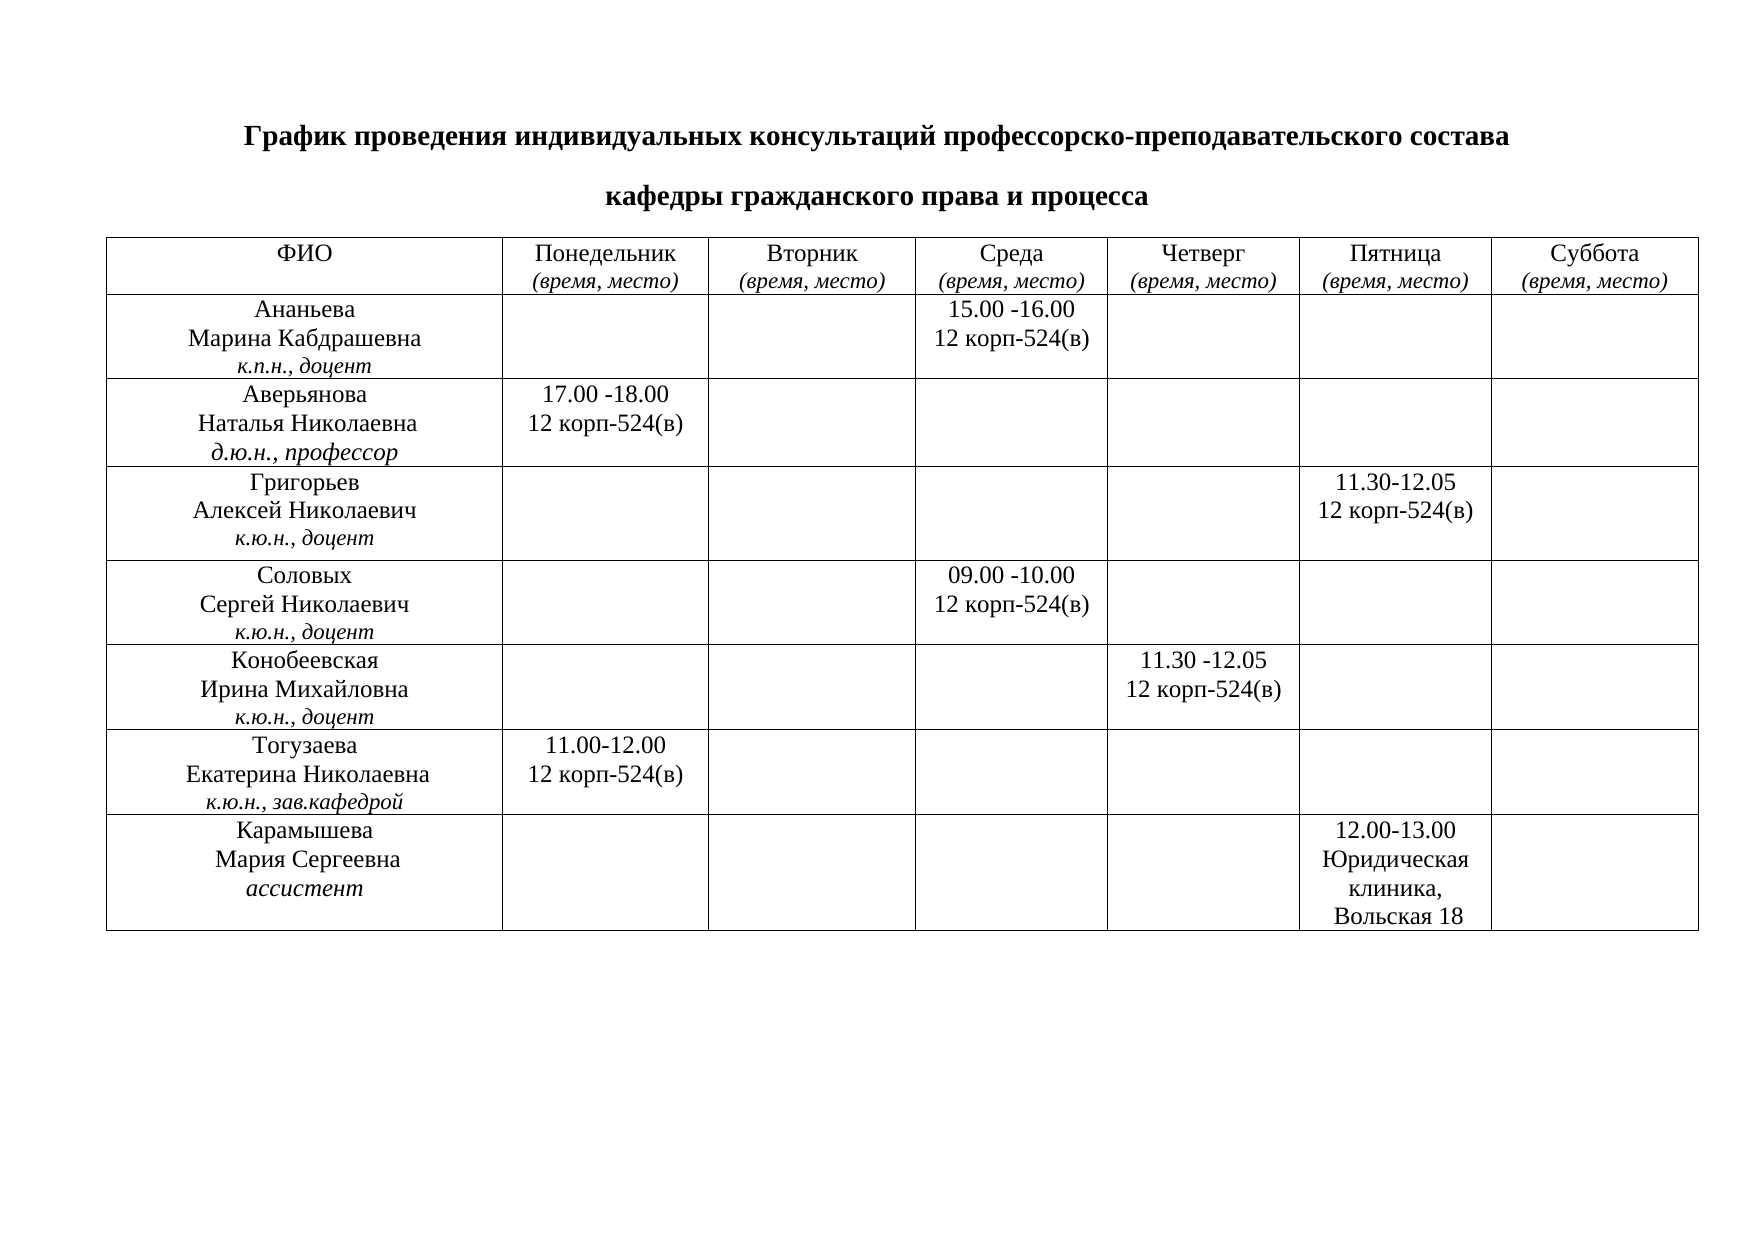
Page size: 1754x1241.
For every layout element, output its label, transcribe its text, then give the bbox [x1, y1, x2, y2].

table_cell [1492, 379, 1698, 466]
table_cell [1108, 561, 1299, 644]
table_header Суббота (время, место) [1492, 238, 1698, 293]
table_cell Тогузаева Екатерина Николаевна к.ю.н., зав.кафедрой [107, 730, 502, 814]
table_cell [503, 645, 708, 729]
table_cell Аверьянова Наталья Николаевна д.ю.н., профессор [107, 379, 502, 466]
table_cell [1492, 295, 1698, 378]
table_cell [709, 730, 915, 814]
table_cell Карамышева Мария Сергеевна ассистент [107, 815, 502, 930]
table_header Среда (время, место) [916, 238, 1107, 293]
table_cell Григорьев Алексей Николаевич к.ю.н., доцент [107, 467, 502, 559]
table_header Понедельник (время, место) [503, 238, 708, 293]
table_cell [709, 467, 915, 559]
table_cell [1492, 815, 1698, 930]
table_cell 15.00 -16.00 12 корп-524(в) [916, 295, 1107, 378]
table_cell [1108, 295, 1299, 378]
table_cell [1300, 295, 1491, 378]
table_cell [503, 295, 708, 378]
table_cell [916, 379, 1107, 466]
table_cell [1492, 467, 1698, 559]
table_cell [709, 379, 915, 466]
table_cell 11.30-12.05 12 корп-524(в) [1300, 467, 1491, 559]
table_cell [1492, 645, 1698, 729]
table_cell [503, 561, 708, 644]
table_cell 11.00-12.00 12 корп-524(в) [503, 730, 708, 814]
table_cell [916, 645, 1107, 729]
table_cell 17.00 -18.00 12 корп-524(в) [503, 379, 708, 466]
table_cell [503, 467, 708, 559]
table_cell Конобеевская Ирина Михайловна к.ю.н., доцент [107, 645, 502, 729]
table_cell [503, 815, 708, 930]
table_cell [1300, 379, 1491, 466]
table_cell 11.30 -12.05 12 корп-524(в) [1108, 645, 1299, 729]
table_header Вторник (время, место) [709, 238, 915, 293]
table_cell [916, 730, 1107, 814]
table_cell Соловых Сергей Николаевич к.ю.н., доцент [107, 561, 502, 644]
table_cell Ананьева Марина Кабдрашевна к.п.н., доцент [107, 295, 502, 378]
text График проведения индивидуальных консультаций профессорско-преподавательского состава [118, 118, 1636, 152]
table_cell [709, 561, 915, 644]
table_cell [1108, 467, 1299, 559]
table_cell [1300, 730, 1491, 814]
table_cell [709, 645, 915, 729]
table_cell [1492, 561, 1698, 644]
table_cell [1108, 379, 1299, 466]
table_header ФИО [107, 238, 502, 293]
table_cell [1492, 730, 1698, 814]
table_cell 09.00 -10.00 12 корп-524(в) [916, 561, 1107, 644]
table_header Четверг (время, место) [1108, 238, 1299, 293]
text кафедры гражданского права и процесса [118, 178, 1636, 211]
table_cell [1108, 730, 1299, 814]
table_cell [916, 467, 1107, 559]
table_cell [1300, 561, 1491, 644]
table_header Пятница (время, место) [1300, 238, 1491, 293]
table_cell [1108, 815, 1299, 930]
table_cell [709, 815, 915, 930]
table_cell [916, 815, 1107, 930]
table_cell 12.00-13.00 Юридическая клиника, Вольская 18 [1300, 815, 1491, 930]
table_cell [709, 295, 915, 378]
table_cell [1300, 645, 1491, 729]
